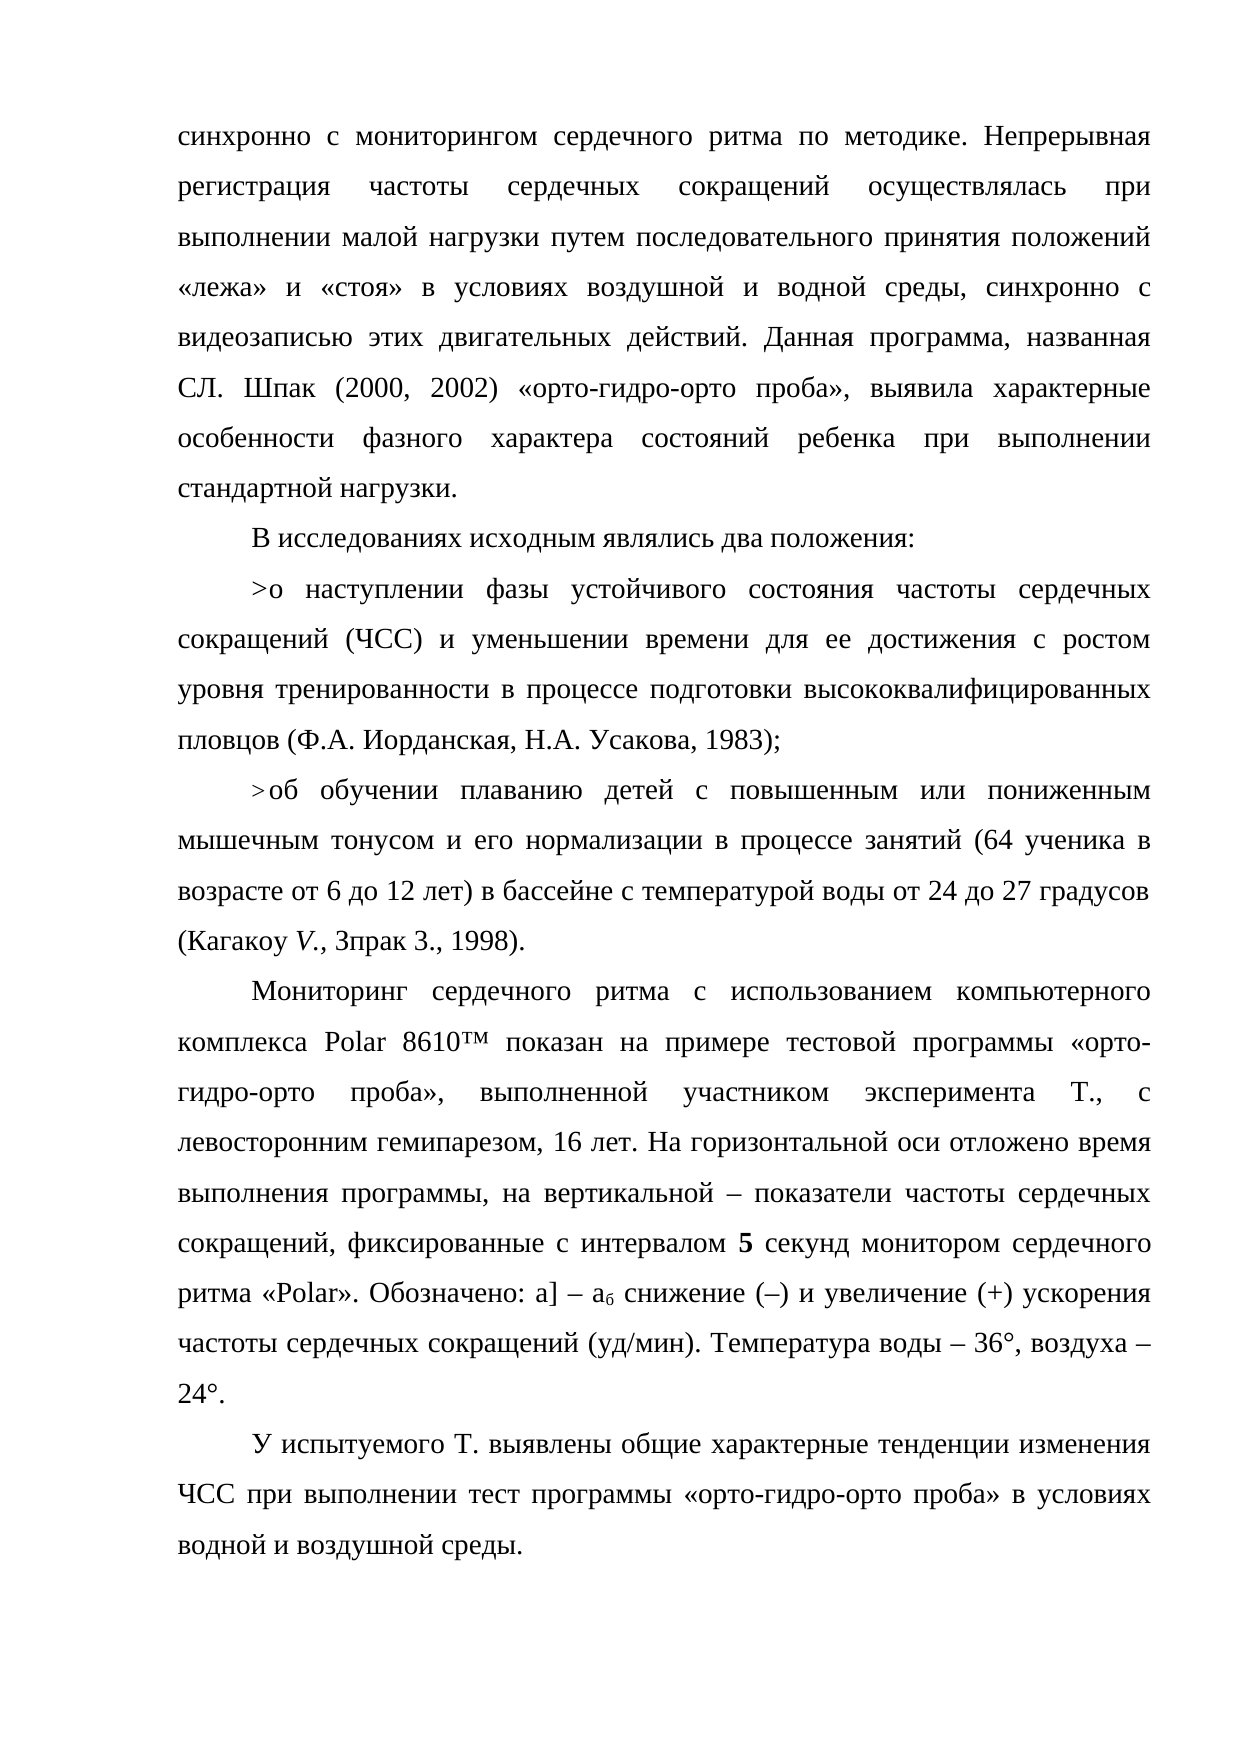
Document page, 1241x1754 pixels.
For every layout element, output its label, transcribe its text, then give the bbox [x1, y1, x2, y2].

text Мониторинг сердечного ритма с использованием компьютерного комплекса Polar 8610™ показан на примере тестовой программы «орто-гидро-орто проба», выполненной участником эксперимента Т., с левосторонним гемипарезом, 16 лет. На горизонтальной оси отложено время выполнения программы, на вертикальной – показатели частоты сердечных сокращений, фиксированные с интервалом 5 секунд монитором сердечного ритма «Polar». Обозначено: а] – аб снижение (–) и увеличение (+) ускорения частоты сердечных сокращений (уд/мин). Температура воды – 36°, воздуха – 24°. [177, 973, 1152, 1409]
text У испытуемого Т. выявлены общие характерные тенденции изменения ЧСС при выполнении тест программы «орто-гидро-орто проба» в условиях водной и воздушной среды. [177, 1426, 1152, 1560]
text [177, 118, 1152, 504]
list о наступлении фазы устойчивого состояния частоты сердечных сокращений (ЧСС) и уменьшении времени для ее достижения с ростом уровня тренированности в процессе подготовки высококвалифицированных пловцов (Ф.А. Иорданская, Н.А. Усакова, 1983); [177, 571, 1152, 755]
list об обучении плаванию детей с повышенным или пониженным мышечным тонусом и его нормализации в процессе занятий (64 ученика в возрасте от 6 до 12 лет) в бассейне с температурой воды от 24 до 27 градусов (Кагакоу V., Зпрак 3., 1998). [177, 772, 1152, 957]
text В исследованиях исходным являлись два положения: [177, 521, 1152, 554]
